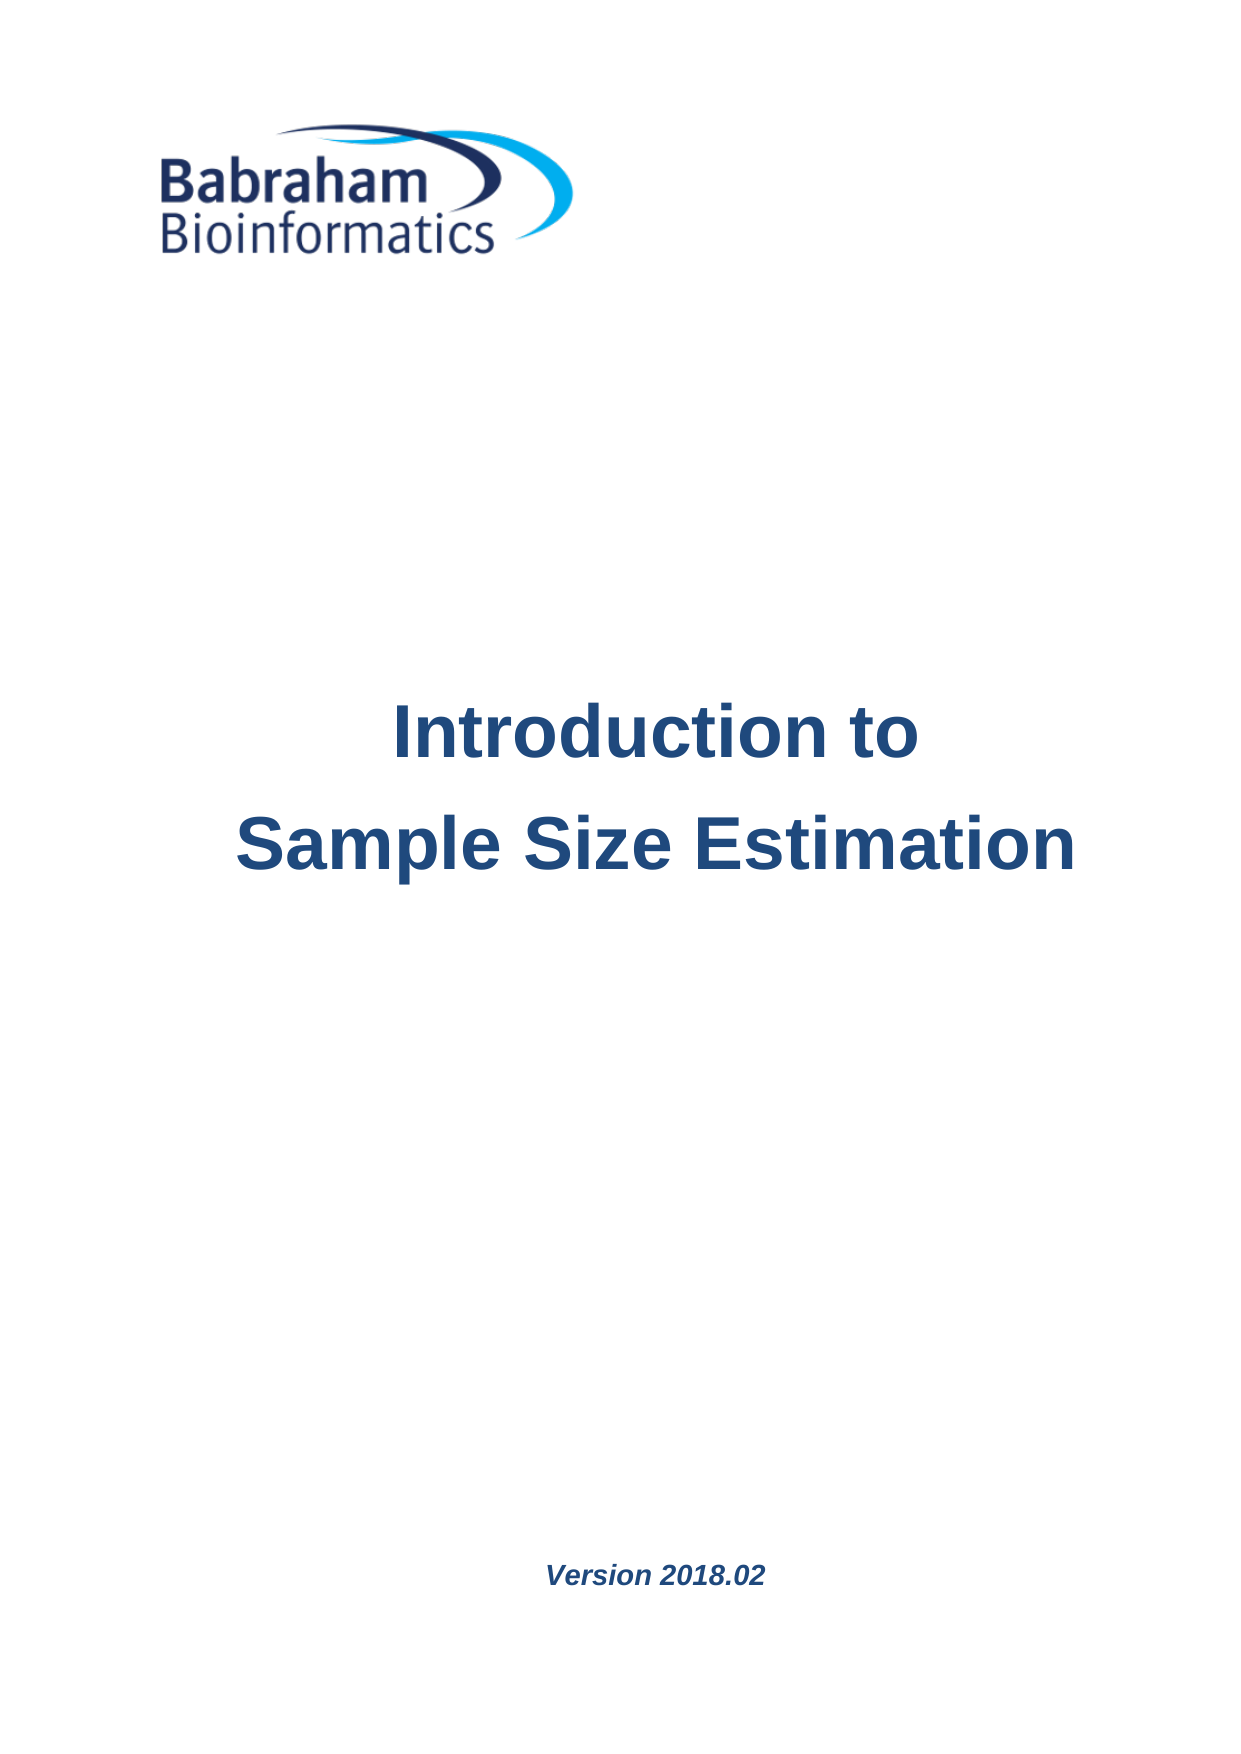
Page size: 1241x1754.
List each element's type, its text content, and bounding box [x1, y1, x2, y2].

title Introduction to [0, 687, 1165, 773]
subtitle Version 2018.02 [148, 1558, 1165, 1592]
title Sample Size Estimation [0, 799, 1165, 886]
picture [136, 112, 582, 271]
